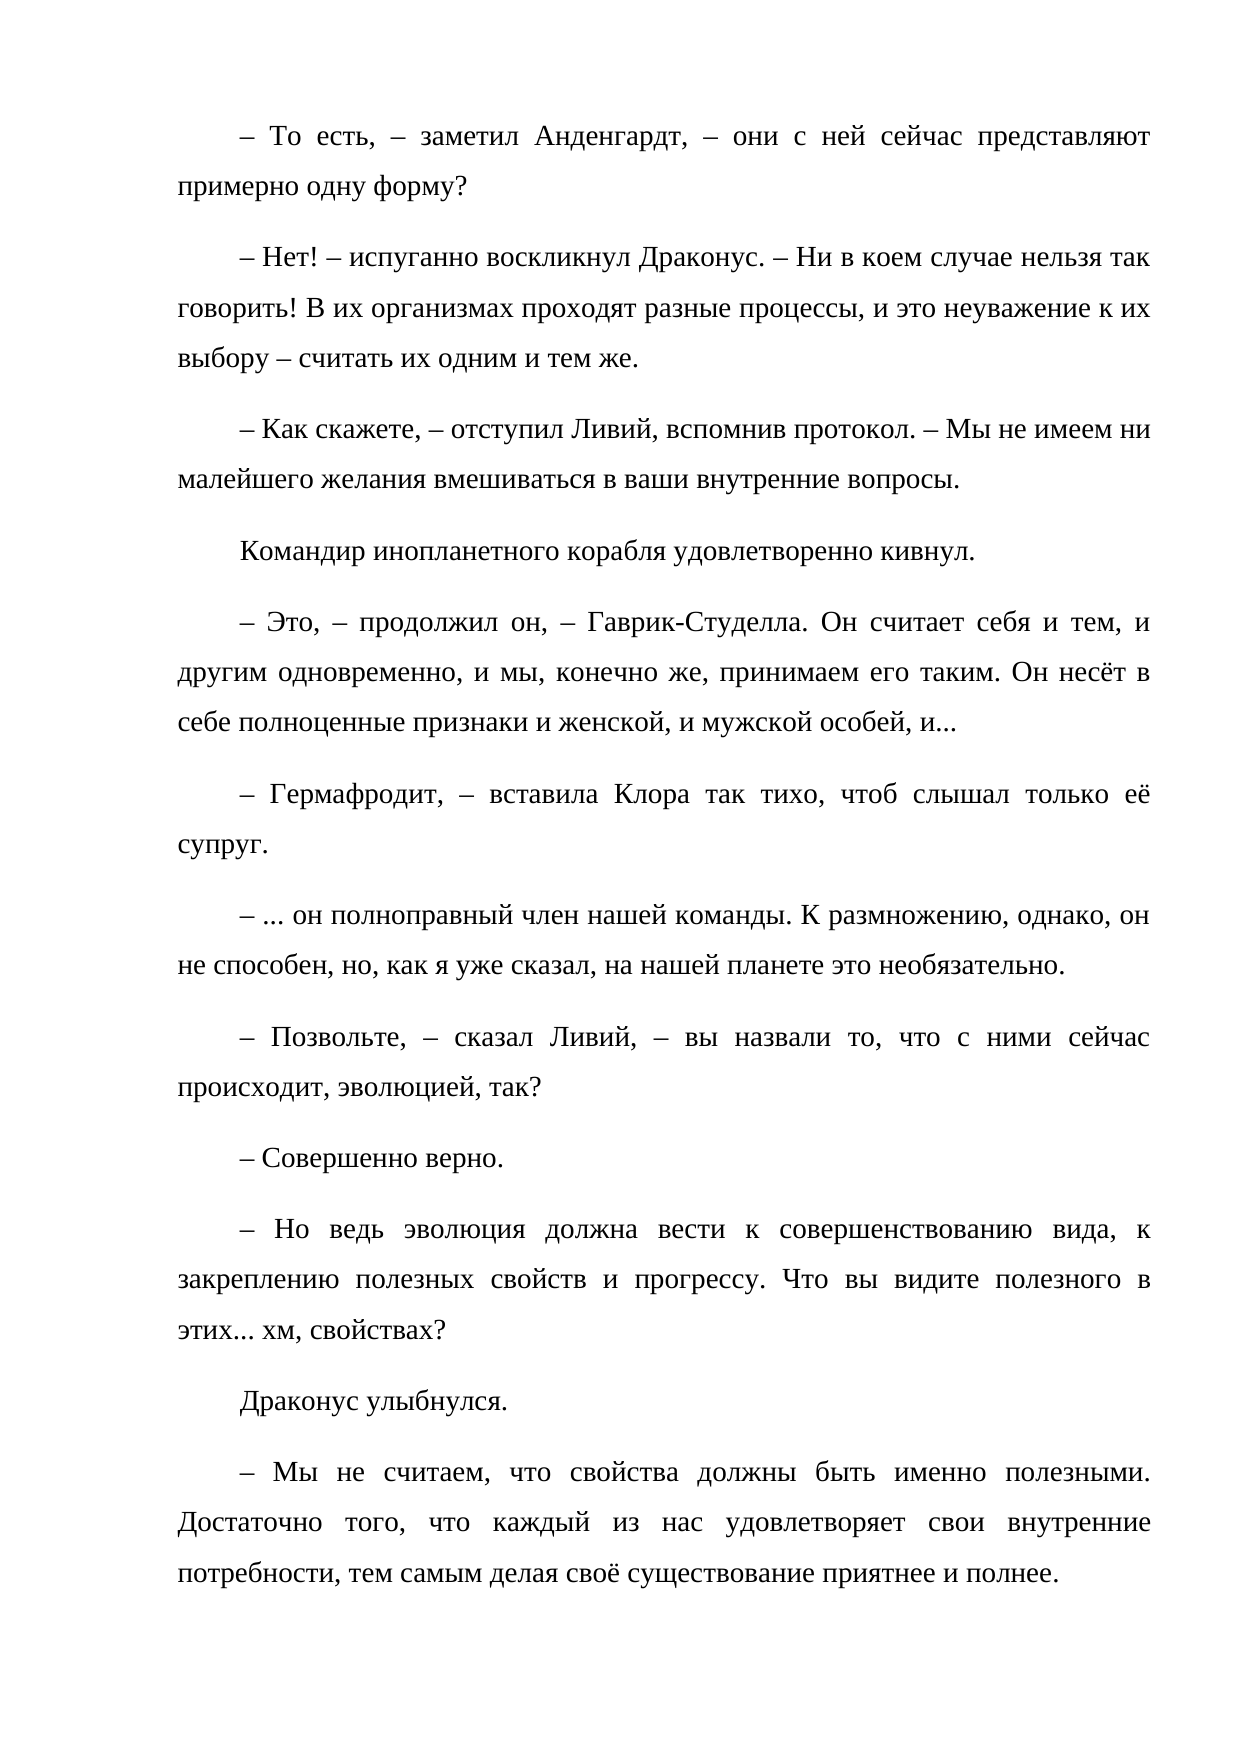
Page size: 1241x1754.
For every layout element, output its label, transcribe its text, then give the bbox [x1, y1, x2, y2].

text – Это, – продолжил он, – Гаврик-Студелла. Он считает себя и тем, и другим одновременно, и мы, конечно же, принимаем его таким. Он несёт в себе полноценные признаки и женской, и мужской особей, и... [177, 604, 1152, 738]
text – Позвольте, – сказал Ливий, – вы назвали то, что с ними сейчас происходит, эволюцией, так? [177, 1019, 1152, 1102]
text – ... он полноправный член нашей команды. К размножению, однако, он не способен, но, как я уже сказал, на нашей планете это необязательно. [177, 897, 1152, 981]
text – Мы не считаем, что свойства должны быть именно полезными. Достаточно того, что каждый из нас удовлетворяет свои внутренние потребности, тем самым делая своё существование приятнее и полнее. [177, 1454, 1152, 1588]
text – То есть, – заметил Анденгардт, – они с ней сейчас представляют примерно одну форму? [177, 118, 1152, 202]
text – Нет! – испуганно воскликнул Драконус. – Ни в коем случае нельзя так говорить! В их организмах проходят разные процессы, и это неуважение к их выбору – считать их одним и тем же. [177, 239, 1152, 374]
text Командир инопланетного корабля удовлетворенно кивнул. [177, 533, 1152, 566]
text – Совершенно верно. [177, 1140, 1152, 1174]
text Драконус улыбнулся. [177, 1383, 1152, 1417]
text – Но ведь эволюция должна вести к совершенствованию вида, к закреплению полезных свойств и прогрессу. Что вы видите полезного в этих... хм, свойствах? [177, 1211, 1152, 1345]
text – Как скажете, – отступил Ливий, вспомнив протокол. – Мы не имеем ни малейшего желания вмешиваться в ваши внутренние вопросы. [177, 411, 1152, 495]
text – Гермафродит, – вставила Клора так тихо, чтоб слышал только её супруг. [177, 776, 1152, 859]
